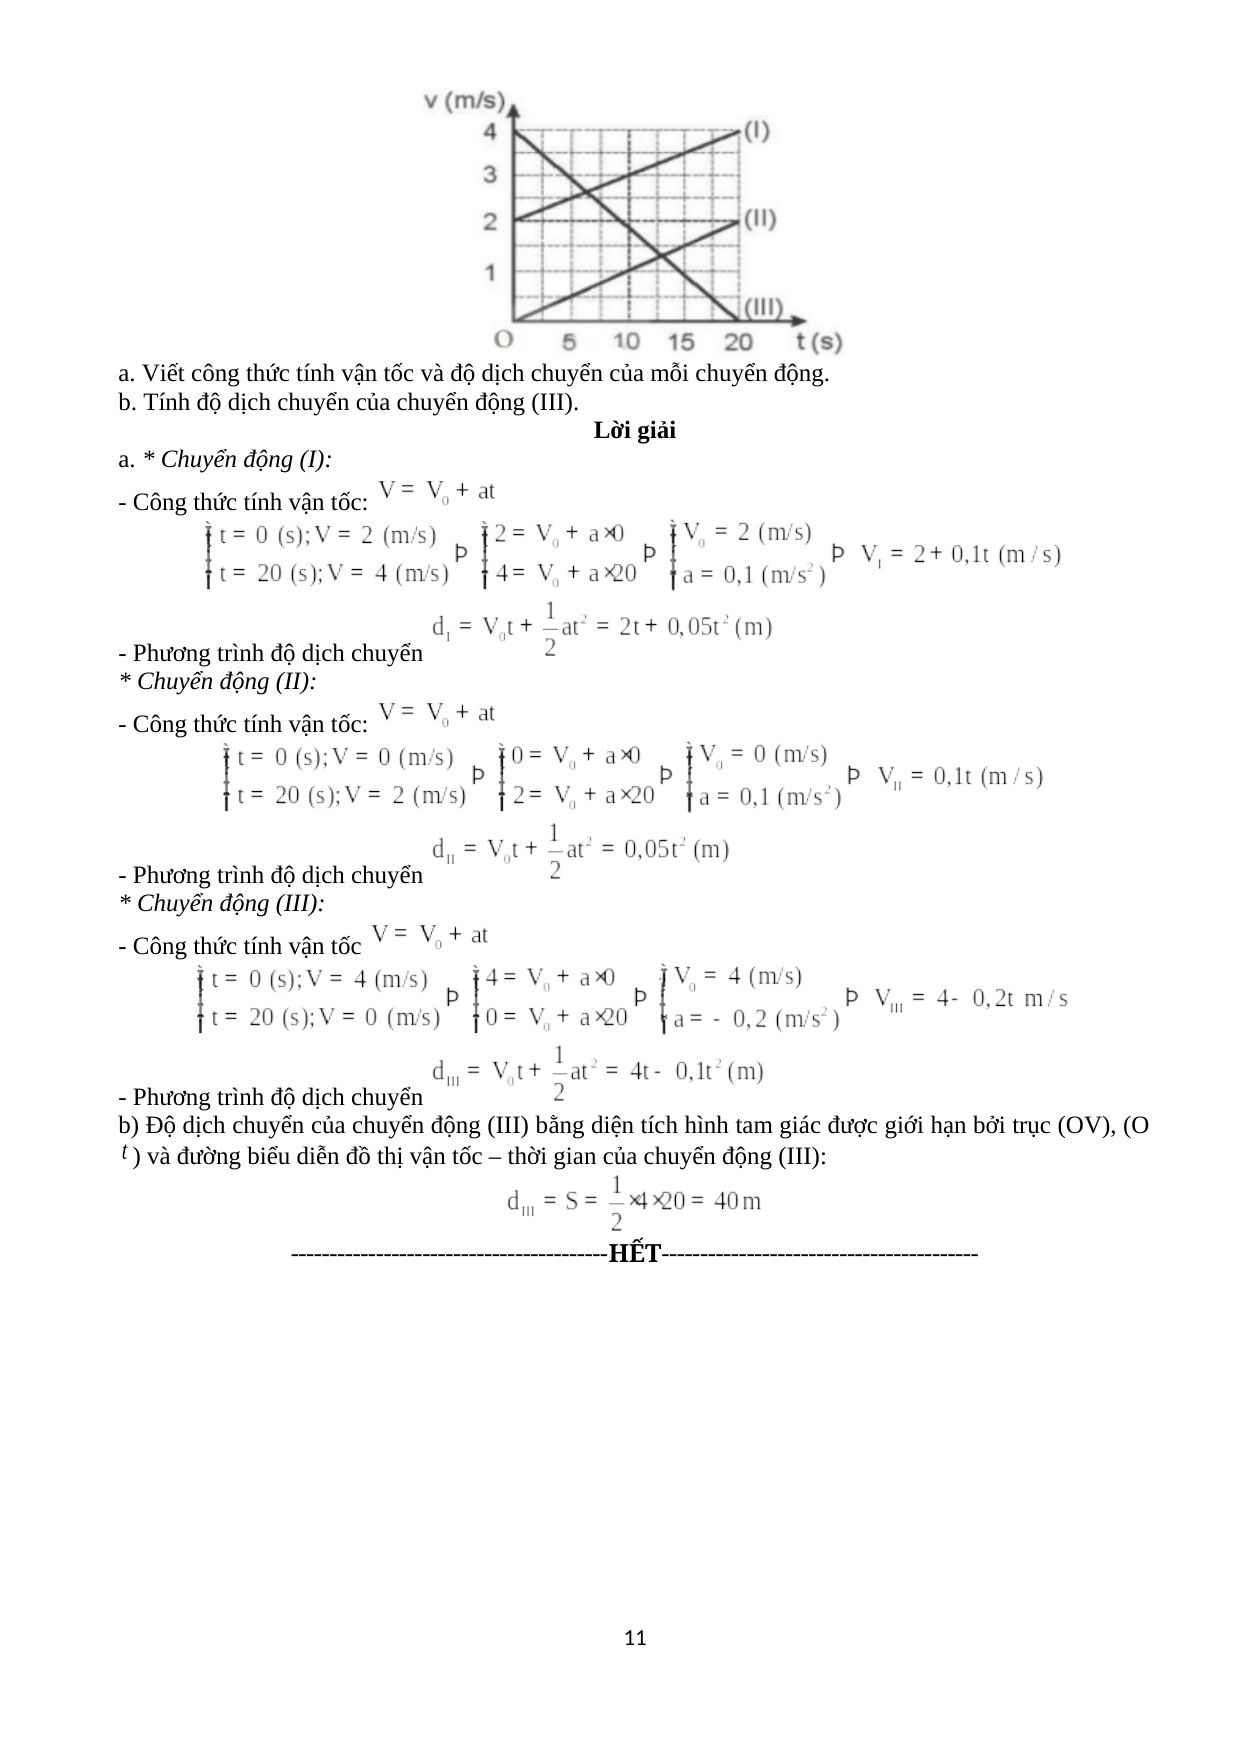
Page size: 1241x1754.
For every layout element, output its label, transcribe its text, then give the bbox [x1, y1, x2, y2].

text - Công thức tính vận tốc [118, 917, 1152, 960]
picture [422, 88, 848, 358]
text a. * Chuyển động (I): [118, 444, 1152, 473]
text Lời giải [118, 416, 1152, 444]
text - Phương trình độ dịch chuyển [118, 595, 1152, 666]
text * Chuyển động (III): [118, 888, 1152, 917]
text - Công thức tính vận tốc: [118, 473, 1152, 516]
text b. Tính độ dịch chuyển của chuyển động (III). [118, 387, 1152, 416]
text -----------------------------------------HẾT----------------------------------------- [118, 1235, 1152, 1269]
text - Phương trình độ dịch chuyển [118, 1039, 1152, 1111]
text a. Viết công thức tính vận tốc và độ dịch chuyển của mỗi chuyển động. [118, 358, 1152, 387]
text b) Độ dịch chuyển của chuyển động (III) bằng diện tích hình tam giác được giới hạn bởi trục (OV), (O) và đường biểu diễn đồ thị vận tốc – thời gian của chuyển động (III): [118, 1111, 1152, 1170]
text * Chuyển động (II): [118, 666, 1152, 695]
text - Công thức tính vận tốc: [118, 695, 1152, 738]
text - Phương trình độ dịch chuyển [118, 817, 1152, 888]
